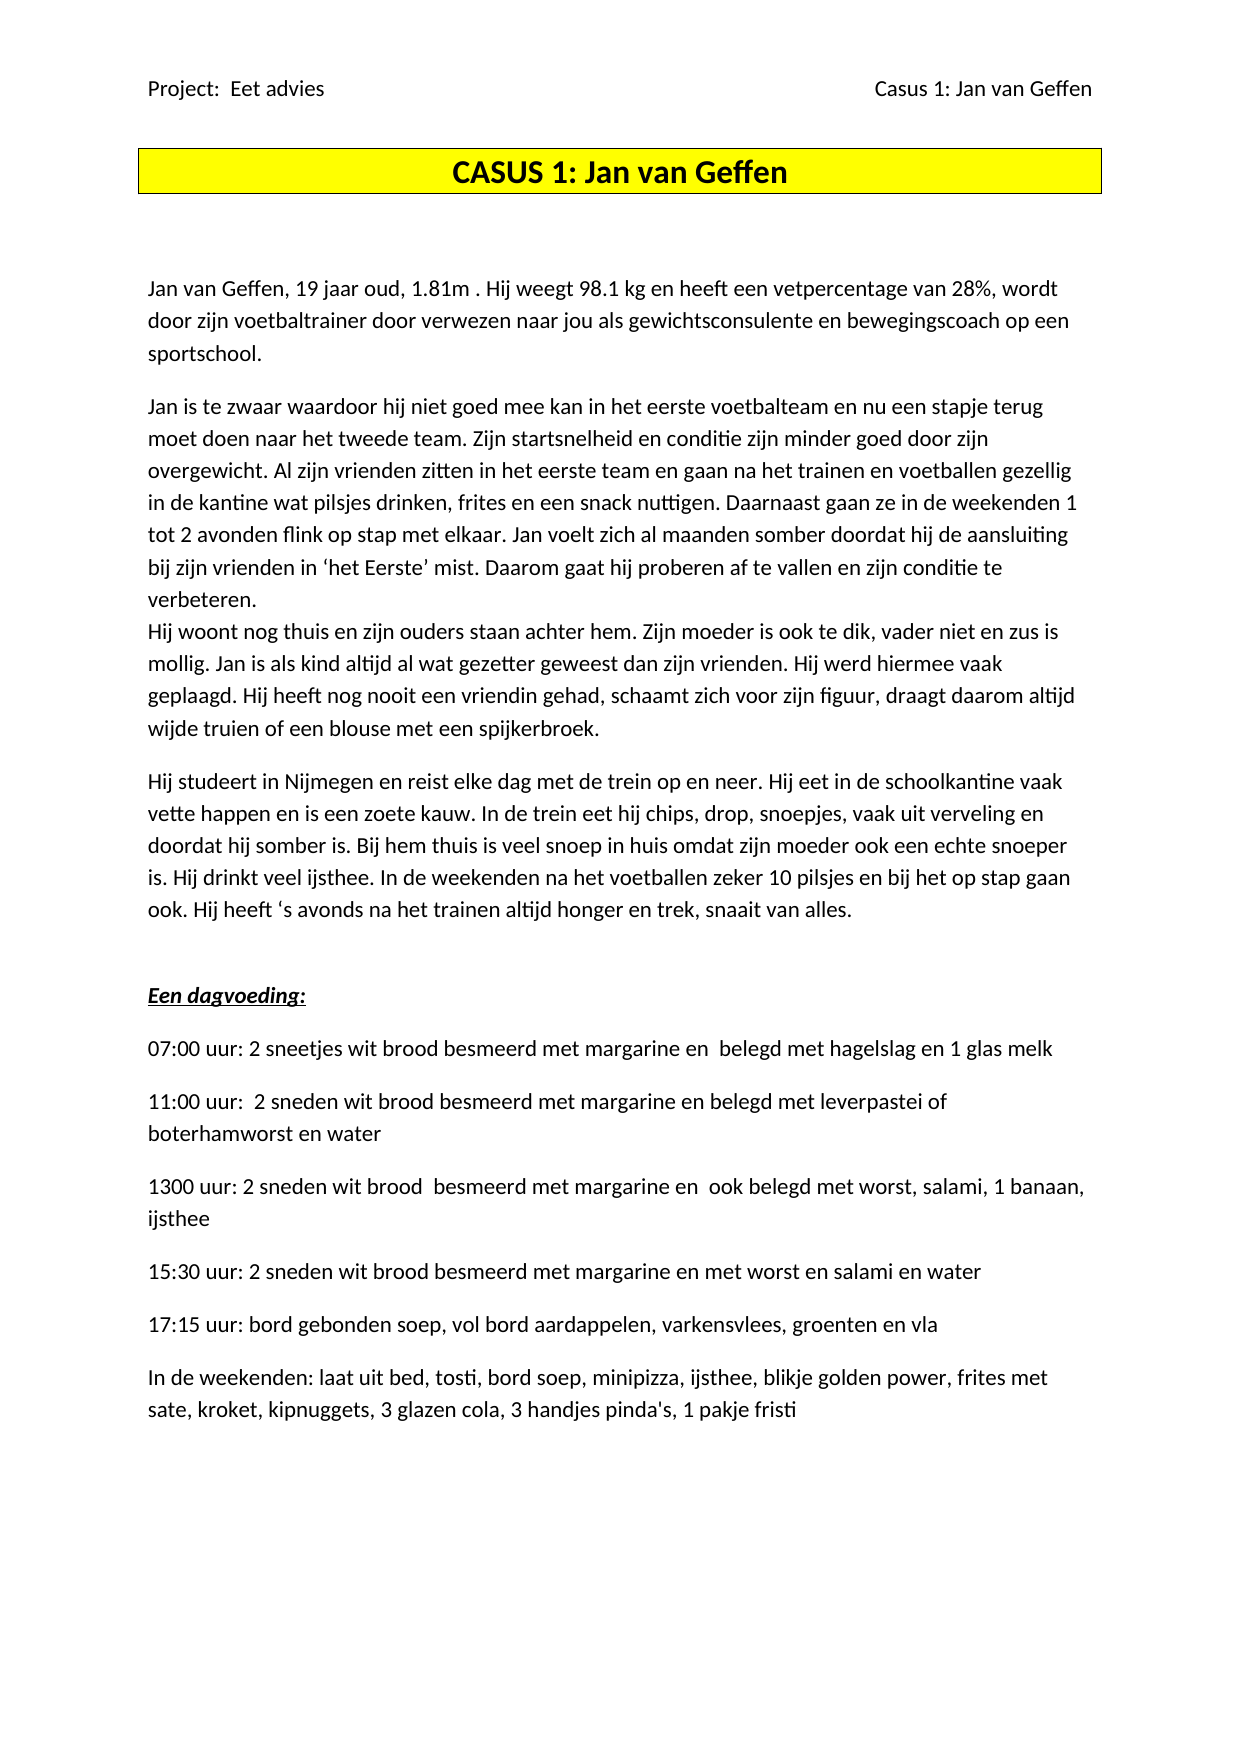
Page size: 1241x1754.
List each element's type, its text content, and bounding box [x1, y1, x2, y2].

text 11:00 uur: 2 sneden wit brood besmeerd met margarine en belegd met leverpastei of boterhamworst en water [148, 1087, 1093, 1147]
text 07:00 uur: 2 sneetjes wit brood besmeerd met margarine en belegd met hagelslag en 1 glas melk [148, 1034, 1093, 1062]
text Jan is te zwaar waardoor hij niet goed mee kan in het eerste voetbalteam en nu een stapje terug moet doen naar het tweede team. Zijn startsnelheid en conditie zijn minder goed door zijn overgewicht. Al zijn vrienden zitten in het eerste team en gaan na het trainen en voetballen gezellig in de kantine wat pilsjes drinken, frites en een snack nuttigen. Daarnaast gaan ze in de weekenden 1 tot 2 avonden flink op stap met elkaar. Jan voelt zich al maanden somber doordat hij de aansluiting bij zijn vrienden in ‘het Eerste’ mist. Daarom gaat hij proberen af te vallen en zijn conditie te verbeteren. Hij woont nog thuis en zijn ouders staan achter hem. Zijn moeder is ook te dik, vader niet en zus is mollig. Jan is als kind altijd al wat gezetter geweest dan zijn vrienden. Hij werd hiermee vaak geplaagd. Hij heeft nog nooit een vriendin gehad, schaamt zich voor zijn figuur, draagt daarom altijd wijde truien of een blouse met een spijkerbroek. [148, 392, 1093, 742]
text Een dagvoeding: [148, 948, 1093, 1009]
text In de weekenden: laat uit bed, tosti, bord soep, minipizza, ijsthee, blikje golden power, frites met sate, kroket, kipnuggets, 3 glazen cola, 3 handjes pinda's, 1 pakje fristi [148, 1363, 1093, 1423]
text Jan van Geffen, 19 jaar oud, 1.81m . Hij weegt 98.1 kg en heeft een vetpercentage van 28%, wordt door zijn voetbaltrainer door verwezen naar jou als gewichtsconsulente en bewegingscoach op een sportschool. [148, 274, 1093, 367]
text CASUS 1: Jan van Geffen [139, 149, 1101, 193]
text Hij studeert in Nijmegen en reist elke dag met de trein op en neer. Hij eet in de schoolkantine vaak vette happen en is een zoete kauw. In de trein eet hij chips, drop, snoepjes, vaak uit verveling en doordat hij somber is. Bij hem thuis is veel snoep in huis omdat zijn moeder ook een echte snoeper is. Hij drinkt veel ijsthee. In de weekenden na het voetballen zeker 10 pilsjes en bij het op stap gaan ook. Hij heeft ‘s avonds na het trainen altijd honger en trek, snaait van alles. [148, 767, 1093, 923]
text 1300 uur: 2 sneden wit brood besmeerd met margarine en ook belegd met worst, salami, 1 banaan, ijsthee [148, 1172, 1093, 1232]
text 17:15 uur: bord gebonden soep, vol bord aardappelen, varkensvlees, groenten en vla [148, 1310, 1093, 1338]
text 15:30 uur: 2 sneden wit brood besmeerd met margarine en met worst en salami en water [148, 1257, 1093, 1285]
